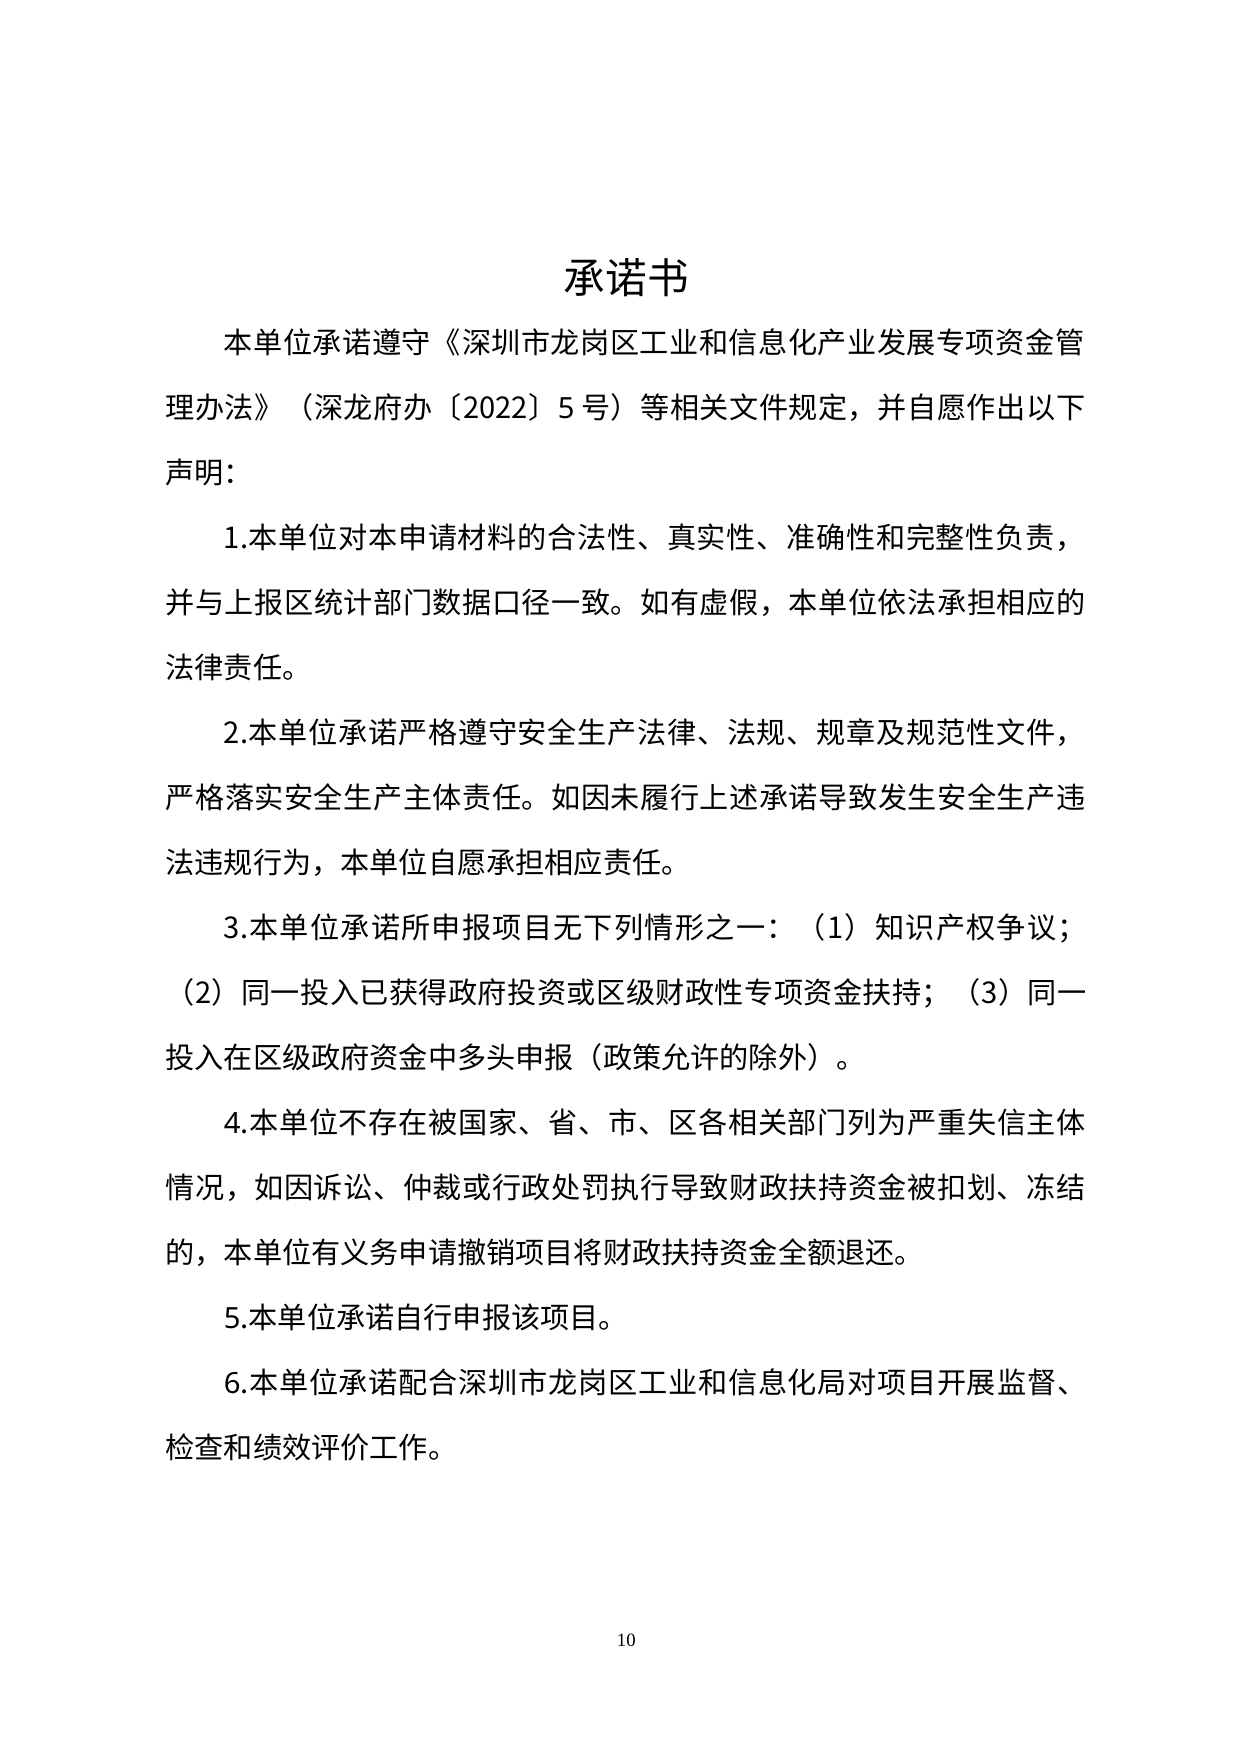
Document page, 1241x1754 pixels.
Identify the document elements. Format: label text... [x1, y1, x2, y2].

text 本单位承诺遵守《深圳市龙岗区工业和信息化产业发展专项资金管理办法》（深龙府办〔2022〕5号）等相关文件规定，并自愿作出以下声明： [165, 308, 1087, 503]
text 3.本单位承诺所申报项目无下列情形之一：（1）知识产权争议；（2）同一投入已获得政府投资或区级财政性专项资金扶持；（3）同一投入在区级政府资金中多头申报（政策允许的除外）。 [165, 893, 1087, 1088]
text 2.本单位承诺严格遵守安全生产法律、法规、规章及规范性文件，严格落实安全生产主体责任。如因未履行上述承诺导致发生安全生产违法违规行为，本单位自愿承担相应责任。 [165, 698, 1087, 893]
text 承诺书 [165, 243, 1087, 308]
text 5.本单位承诺自行申报该项目。 [165, 1283, 1087, 1348]
text 6.本单位承诺配合深圳市龙岗区工业和信息化局对项目开展监督、检查和绩效评价工作。 [165, 1348, 1087, 1478]
text 4.本单位不存在被国家、省、市、区各相关部门列为严重失信主体情况，如因诉讼、仲裁或行政处罚执行导致财政扶持资金被扣划、冻结的，本单位有义务申请撤销项目将财政扶持资金全额退还。 [165, 1088, 1087, 1283]
text 1.本单位对本申请材料的合法性、真实性、准确性和完整性负责，并与上报区统计部门数据口径一致。如有虚假，本单位依法承担相应的法律责任。 [165, 503, 1087, 698]
